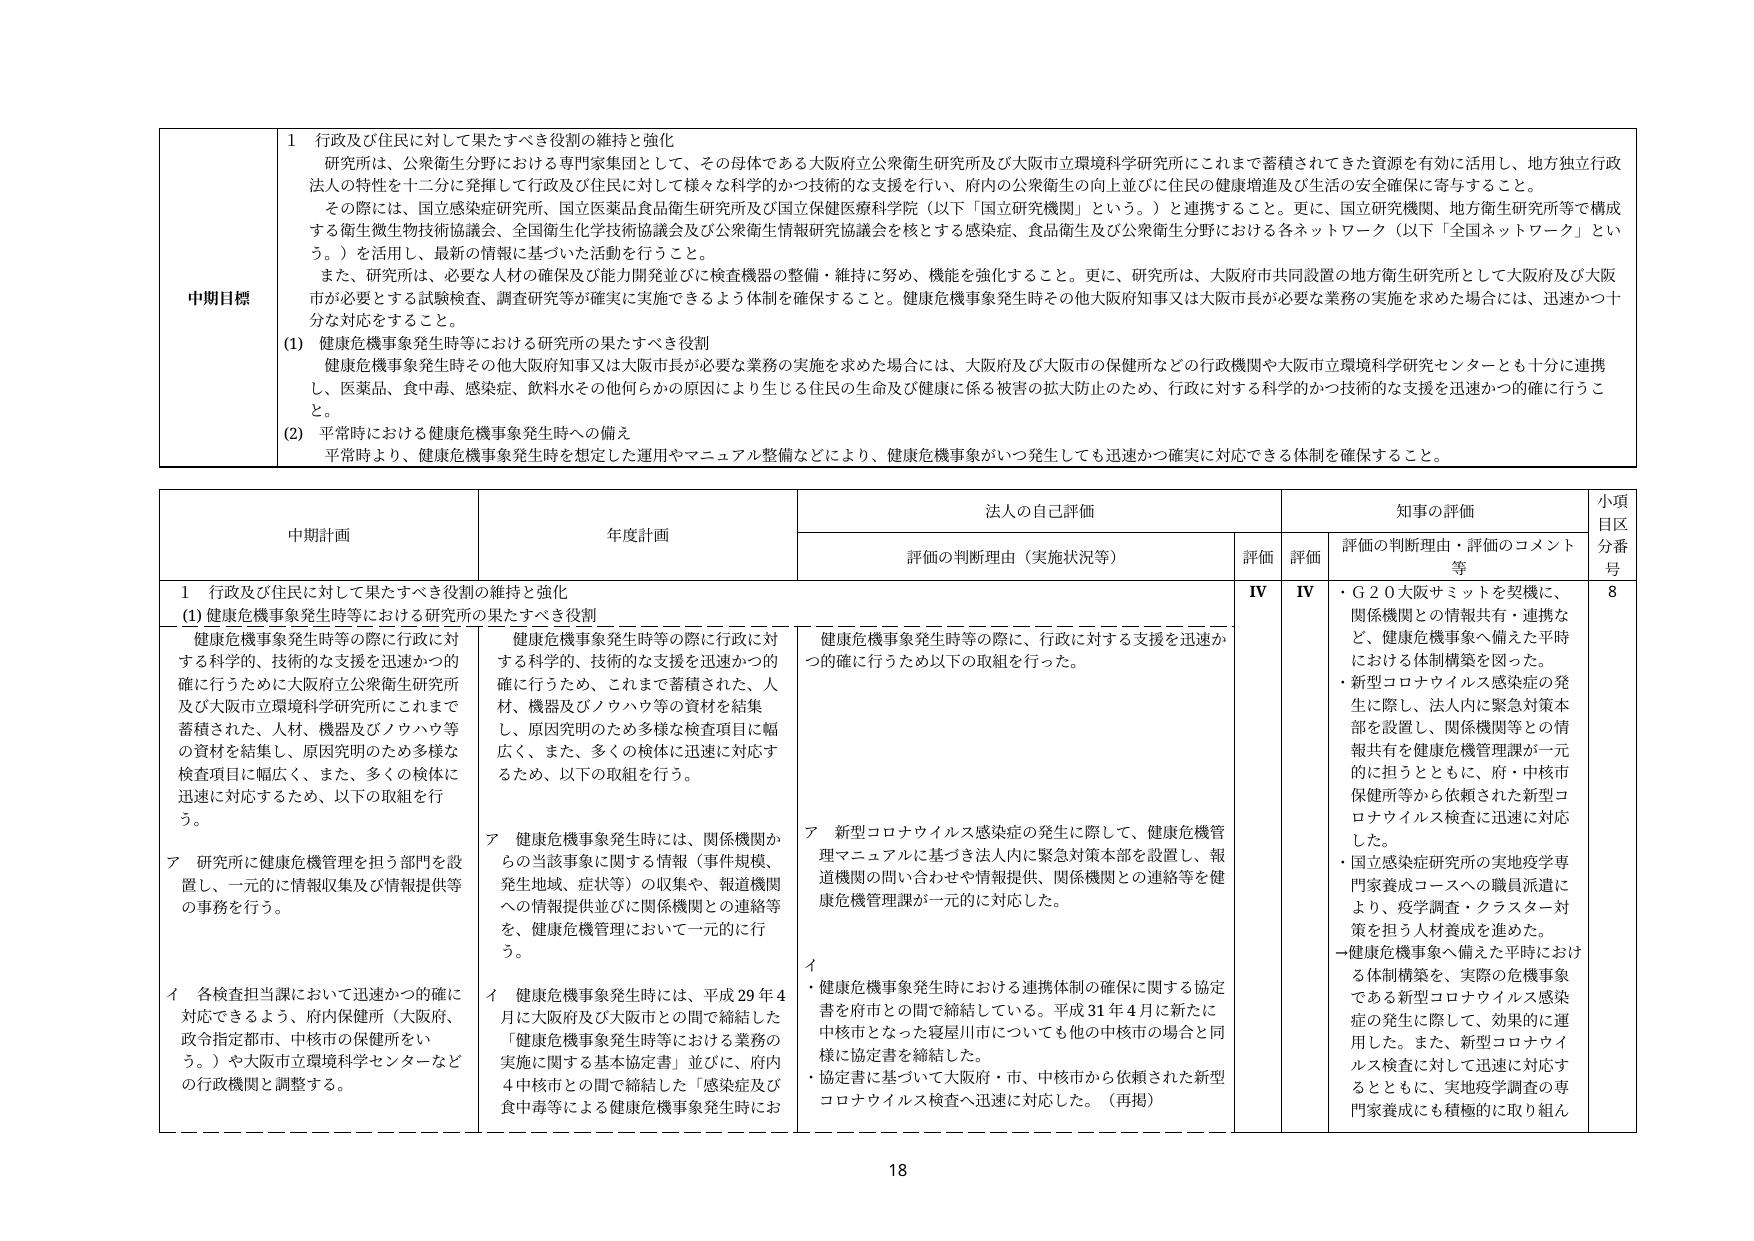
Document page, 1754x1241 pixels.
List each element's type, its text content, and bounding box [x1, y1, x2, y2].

table_header 小項目区分番号 [1589, 490, 1636, 580]
table_cell 8 [1589, 581, 1636, 1132]
table_cell ・Ｇ２０大阪サミットを契機に、関係機関との情報共有・連携など、健康危機事象へ備えた平時における体制構築を図った。 ・新型コロナウイルス感染症の発生に際し、法人内に緊急対策本部を設置し、関係機関等との情報共有を健康危機管理課が一元的に担うとともに、府・中核市保健所等から依頼された新型コロナウイルス検査に迅速に対応した。 ・国立感染症研究所の実地疫学専門家養成コースへの職員派遣により、疫学調査・クラスター対策を担う人材養成を進めた。 →健康危機事象へ備えた平時における体制構築を、実際の危機事象である新型コロナウイルス感染症の発生に際して、効果的に運用した。また、新型コロナウイルス検査に対して迅速に対応するとともに、実地疫学調査の専門家養成にも積極的に取り組んだ。このような計画を上回る業務実績があったことから、自己評価の「Ⅳ」は妥当であると判断した。 [1329, 581, 1588, 1132]
table_cell 評価 [1282, 533, 1328, 580]
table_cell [160, 626, 478, 1132]
table_header 法人の自己評価 [798, 490, 1281, 532]
table_cell 評価の判断理由・評価のコメント等 [1329, 533, 1588, 580]
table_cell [798, 626, 1234, 1132]
table_header 年度計画 [479, 490, 797, 580]
table_header 知事の評価 [1282, 490, 1588, 532]
table_cell 評価 [1235, 533, 1281, 580]
table_cell １ 行政及び住民に対して果たすべき役割の維持と強化 (1) 健康危機事象発生時等における研究所の果たすべき役割 [160, 581, 1234, 626]
table_header １ 行政及び住民に対して果たすべき役割の維持と強化 研究所は、公衆衛生分野における専門家集団として、その母体である大阪府立公衆衛生研究所及び大阪市立環境科学研究所にこれまで蓄積されてきた資源を有効に活用し、地方独立行政法人の特性を十二分に発揮して行政及び住民に対して様々な科学的かつ技術的な支援を行い、府内の公衆衛生の向上並びに住民の健康増進及び生活の安全確保に寄与すること。 その際には、国立感染症研究所、国立医薬品食品衛生研究所及び国立保健医療科学院（以下「国立研究機関」という。）と連携すること。更に、国立研究機関、地方衛生研究所等で構成する衛生微生物技術協議会、全国衛生化学技術協議会及び公衆衛生情報研究協議会を核とする感染症、食品衛生及び公衆衛生分野における各ネットワーク（以下「全国ネットワーク」という。）を活用し、最新の情報に基づいた活動を行うこと。 また、研究所は、必要な人材の確保及び能力開発並びに検査機器の整備・維持に努め、機能を強化すること。更に、研究所は、大阪府市共同設置の地方衛生研究所として大阪府及び大阪市が必要とする試験検査、調査研究等が確実に実施できるよう体制を確保すること。健康危機事象発生時その他大阪府知事又は大阪市長が必要な業務の実施を求めた場合には、迅速かつ十分な対応をすること。 (1) 健康危機事象発生時等における研究所の果たすべき役割 健康危機事象発生時その他大阪府知事又は大阪市長が必要な業務の実施を求めた場合には、大阪府及び大阪市の保健所などの行政機関や大阪市立環境科学研究センターとも十分に連携し、医薬品、食中毒、感染症、飲料水その他何らかの原因により生じる住民の生命及び健康に係る被害の拡大防止のため、行政に対する科学的かつ技術的な支援を迅速かつ的確に行うこと。 (2) 平常時における健康危機事象発生時への備え 平常時より、健康危機事象発生時を想定した運用やマニュアル整備などにより、健康危機事象がいつ発生しても迅速かつ確実に対応できる体制を確保すること。 [278, 129, 1636, 466]
table_cell IV [1282, 581, 1328, 1132]
table_cell 評価の判断理由（実施状況等） [798, 533, 1234, 580]
table_header 中期目標 [160, 129, 277, 466]
table_header 中期計画 [160, 490, 478, 580]
table_cell IV [1235, 581, 1281, 1132]
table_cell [479, 626, 797, 1132]
